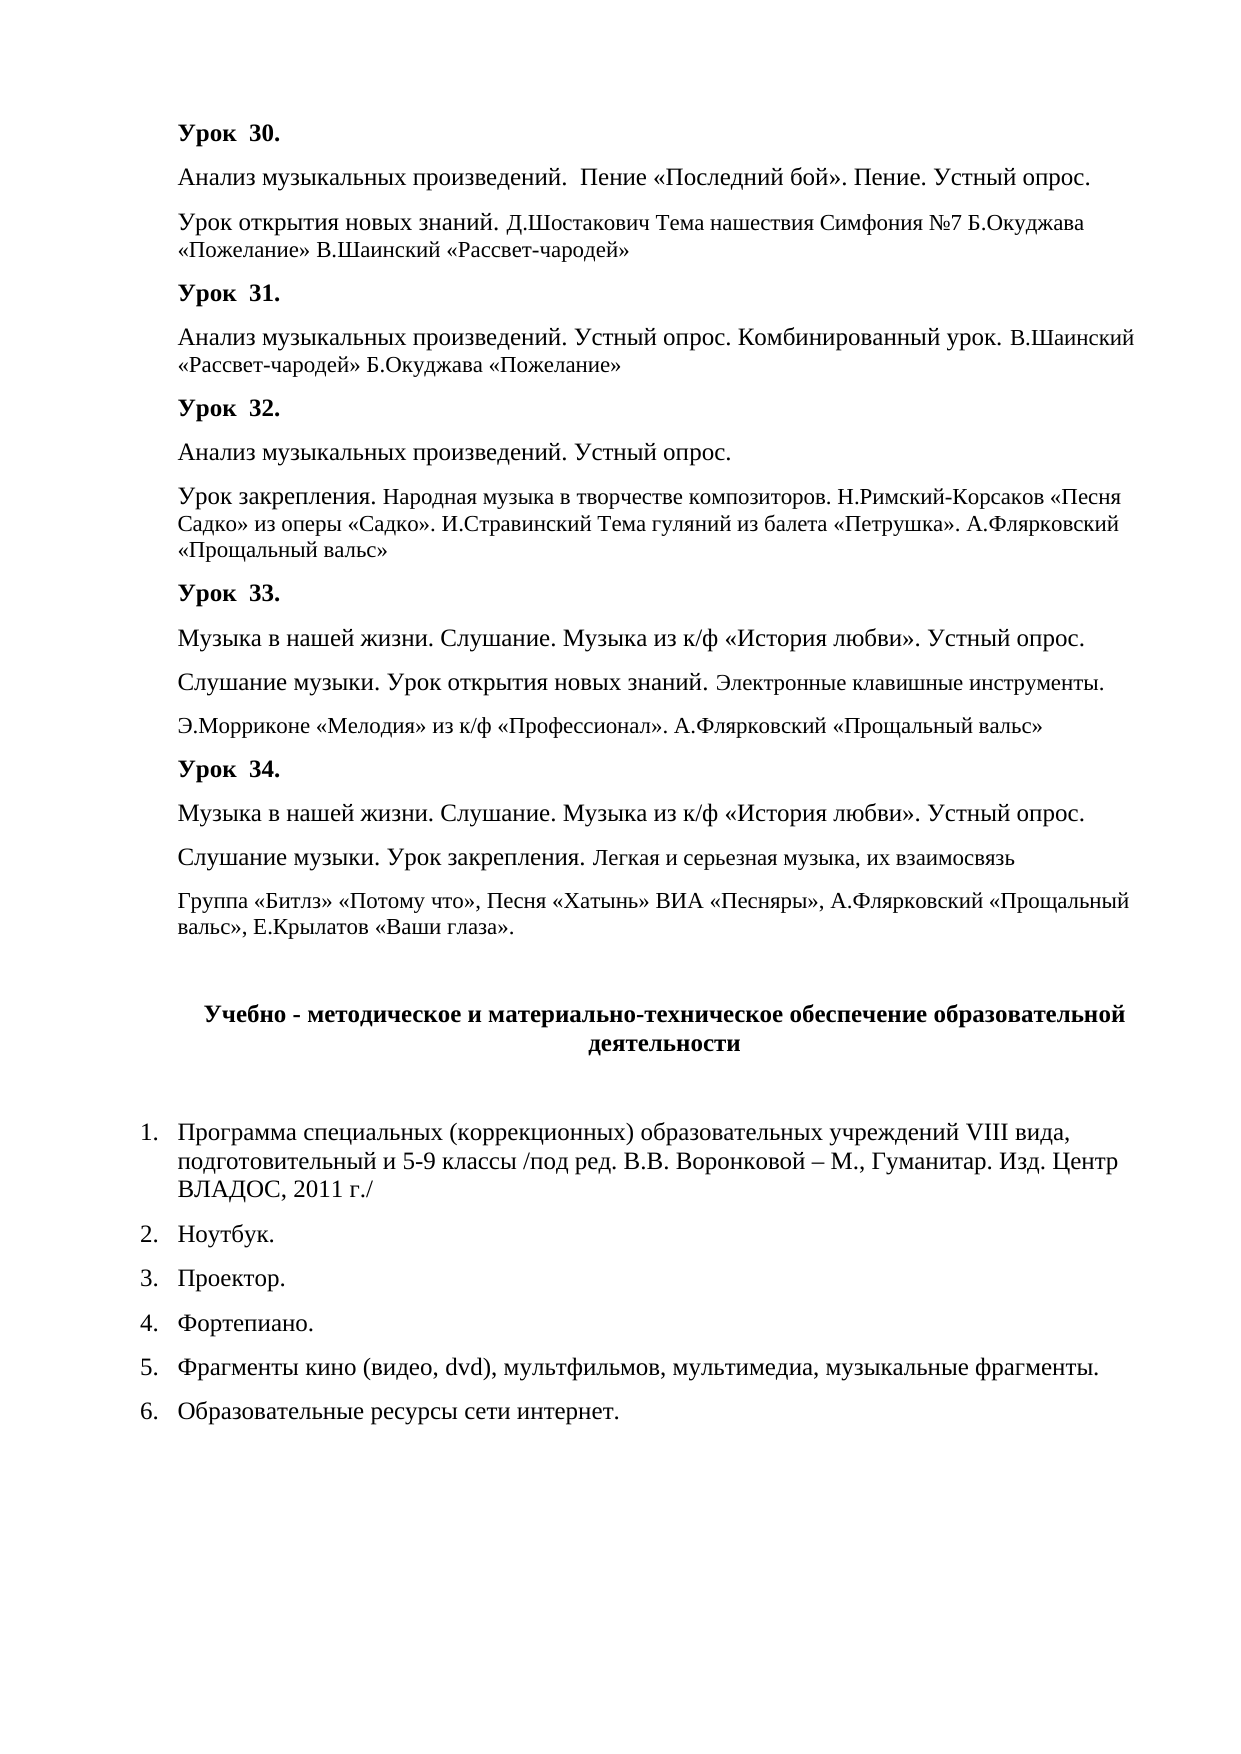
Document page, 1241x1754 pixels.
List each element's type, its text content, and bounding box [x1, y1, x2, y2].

text Урок 30. [177, 118, 1152, 147]
text Э.Морриконе «Мелодия» из к/ф «Профессионал». А.Флярковский «Прощальный вальс» [177, 712, 1152, 738]
text Слушание музыки. Урок закрепления. Легкая и серьезная музыка, их взаимосвязь [177, 842, 1152, 871]
text Музыка в нашей жизни. Слушание. Музыка из к/ф «История любви». Устный опрос. [177, 798, 1152, 827]
text Группа «Битлз» «Потому что», Песня «Хатынь» ВИА «Песняры», А.Флярковский «Прощальный вальс», Е.Крылатов «Ваши глаза». [177, 887, 1152, 939]
list Фортепиано. [140, 1308, 1152, 1336]
text Учебно - методическое и материально-техническое обеспечение образовательной деятельности [177, 999, 1152, 1057]
list Программа специальных (коррекционных) образовательных учреждений VIII вида, подготовительный и 5-9 классы /под ред. В.В. Воронковой – М., Гуманитар. Изд. Центр ВЛАДОС, 2011 г./ [140, 1117, 1152, 1203]
text Анализ музыкальных произведений. Пение «Последний бой». Пение. Устный опрос. [177, 162, 1152, 191]
text Анализ музыкальных произведений. Устный опрос. Комбинированный урок. В.Шаинский «Рассвет-чародей» Б.Окуджава «Пожелание» [177, 322, 1152, 377]
text Музыка в нашей жизни. Слушание. Музыка из к/ф «История любви». Устный опрос. [177, 623, 1152, 652]
text Урок открытия новых знаний. Д.Шостакович Тема нашествия Симфония №7 Б.Окуджава «Пожелание» В.Шаинский «Рассвет-чародей» [177, 207, 1152, 262]
text Урок 33. [177, 578, 1152, 607]
text Урок 34. [177, 754, 1152, 782]
text Анализ музыкальных произведений. Устный опрос. [177, 437, 1152, 466]
text Слушание музыки. Урок открытия новых знаний. Электронные клавишные инструменты. [177, 667, 1152, 696]
text Урок закрепления. Народная музыка в творчестве композиторов. Н.Римский-Корсаков «Песня Садко» из оперы «Садко». И.Стравинский Тема гуляний из балета «Петрушка». А.Флярковский «Прощальный вальс» [177, 481, 1152, 563]
list Проектор. [140, 1263, 1152, 1292]
list Образовательные ресурсы сети интернет. [140, 1396, 1152, 1425]
list Фрагменты кино (видео, dvd), мультфильмов, мультимедиа, музыкальные фрагменты. [140, 1352, 1152, 1381]
list Ноутбук. [140, 1219, 1152, 1248]
text Урок 31. [177, 278, 1152, 306]
text Урок 32. [177, 393, 1152, 421]
